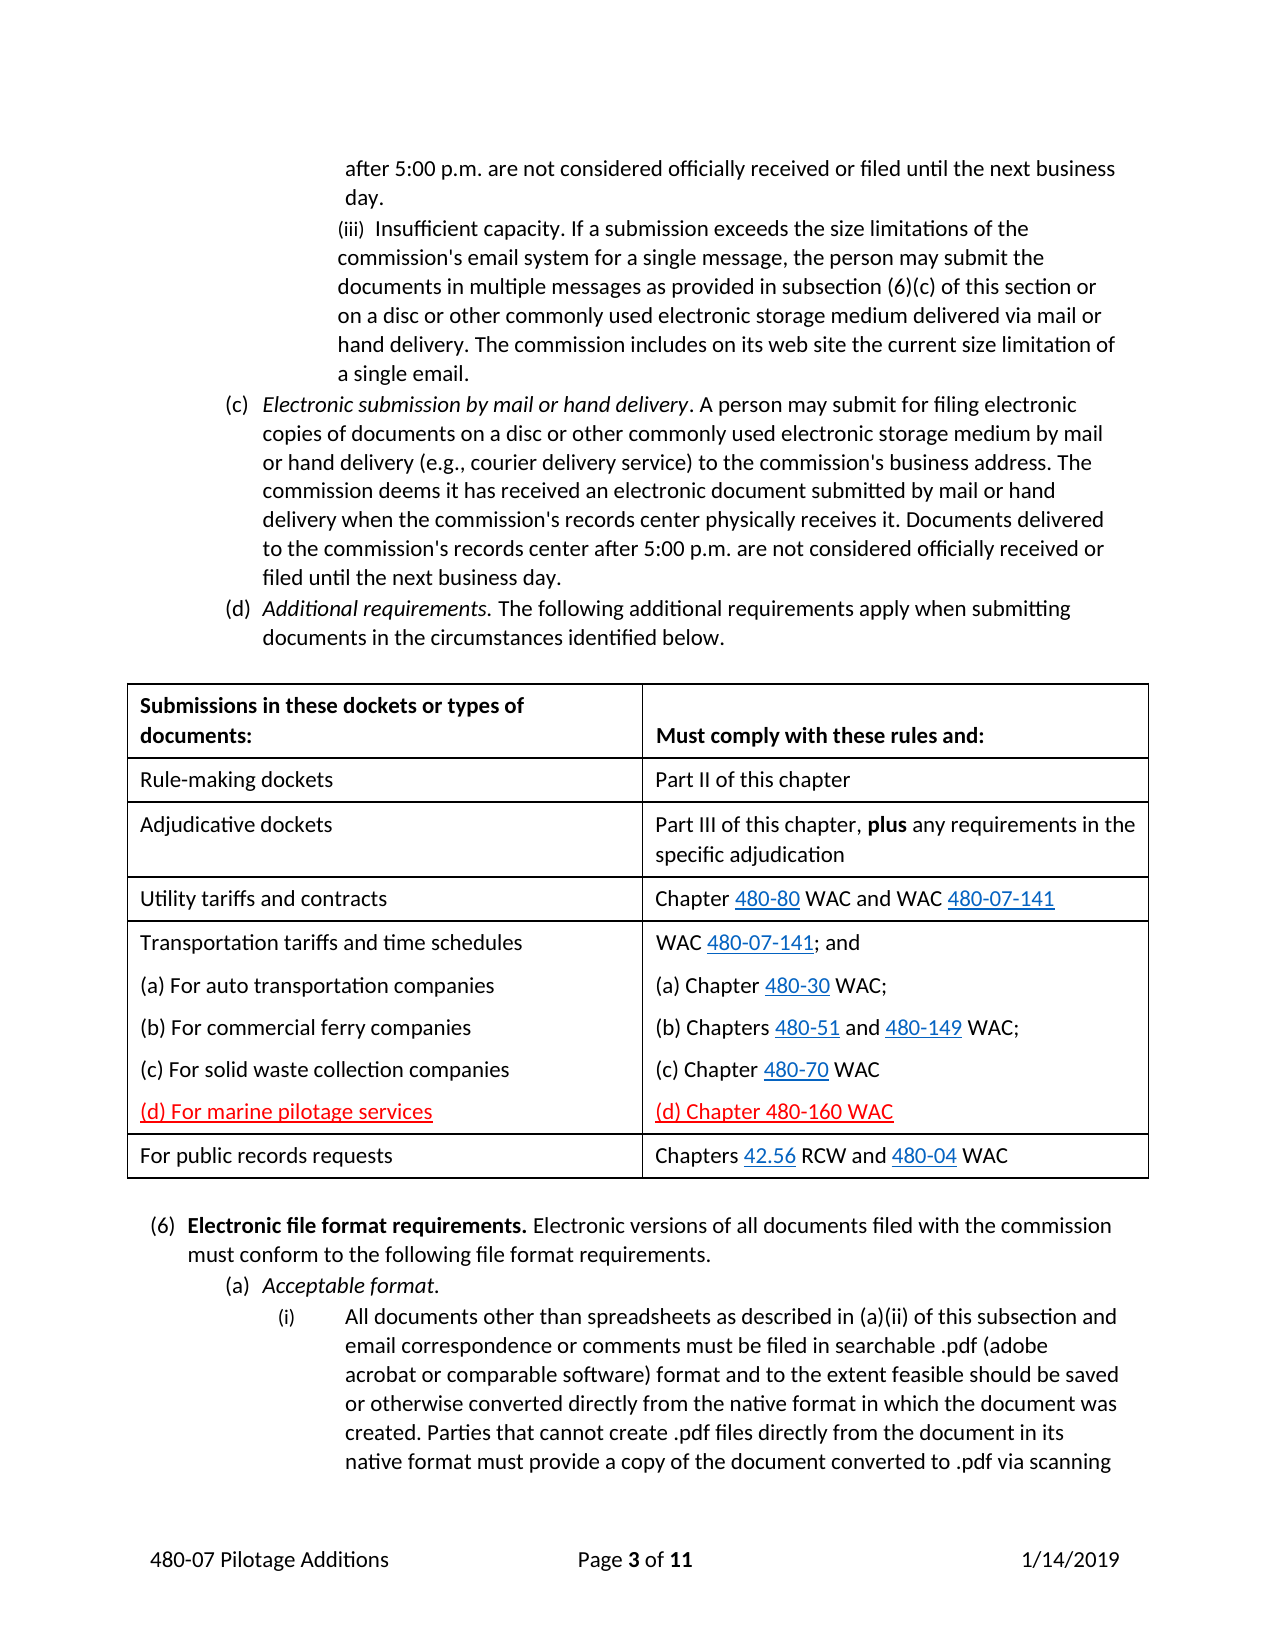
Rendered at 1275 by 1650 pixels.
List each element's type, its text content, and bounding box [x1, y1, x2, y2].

table_cell Adjudicative dockets [128, 803, 642, 876]
table_cell Part III of this chapter, plus any requirements in the specific adjudication [643, 803, 1148, 876]
table_cell Part II of this chapter [643, 759, 1148, 801]
list Additional requirements. The following additional requirements apply when submitting documents in the circumstances identified below. [225, 594, 1125, 651]
table_cell (b) Chapters 480-51 and 480-149 WAC; [643, 1006, 1148, 1049]
table_cell (b) For commercial ferry companies [128, 1006, 642, 1049]
table_cell (d) Chapter 480-160 WAC [643, 1091, 1148, 1133]
table_cell Chapter 480-80 WAC and WAC 480-07-141 [643, 878, 1148, 920]
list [278, 154, 1125, 211]
table_cell WAC 480-07-141; and [643, 922, 1148, 964]
table_header Must comply with these rules and: [643, 685, 1148, 757]
table_cell Rule-making dockets [128, 759, 642, 801]
list Insufficient capacity. If a submission exceeds the size limitations of the commission's email system for a single message, the person may submit the documents in multiple messages as provided in subsection (6)(c) of this section or on a disc or other commonly used electronic storage medium delivered via mail or hand delivery. The commission includes on its web site the current size limitation of a single email. [337, 214, 1125, 387]
table_cell (a) For auto transportation companies [128, 964, 642, 1006]
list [278, 1302, 1125, 1475]
table_header Submissions in these dockets or types of documents: [128, 685, 642, 757]
table_cell (d) For marine pilotage services [128, 1091, 642, 1133]
table_cell Chapters 42.56 RCW and 480-04 WAC [643, 1135, 1148, 1177]
table_cell (c) For solid waste collection companies [128, 1049, 642, 1091]
table_cell (c) Chapter 480-70 WAC [643, 1049, 1148, 1091]
table_cell (a) Chapter 480-30 WAC; [643, 964, 1148, 1006]
list Electronic submission by mail or hand delivery. A person may submit for filing electronic copies of documents on a disc or other commonly used electronic storage medium by mail or hand delivery (e.g., courier delivery service) to the commission's business address. The commission deems it has received an electronic document submitted by mail or hand delivery when the commission's records center physically receives it. Documents delivered to the commission's records center after 5:00 p.m. are not considered officially received or filed until the next business day. [225, 390, 1125, 591]
table_cell Transportation tariffs and time schedules [128, 922, 642, 964]
table_cell Utility tariffs and contracts [128, 878, 642, 920]
list Acceptable format. [225, 1271, 1125, 1299]
table_cell For public records requests [128, 1135, 642, 1177]
list Electronic file format requirements. Electronic versions of all documents filed with the commission must conform to the following file format requirements. [150, 1211, 1125, 1268]
